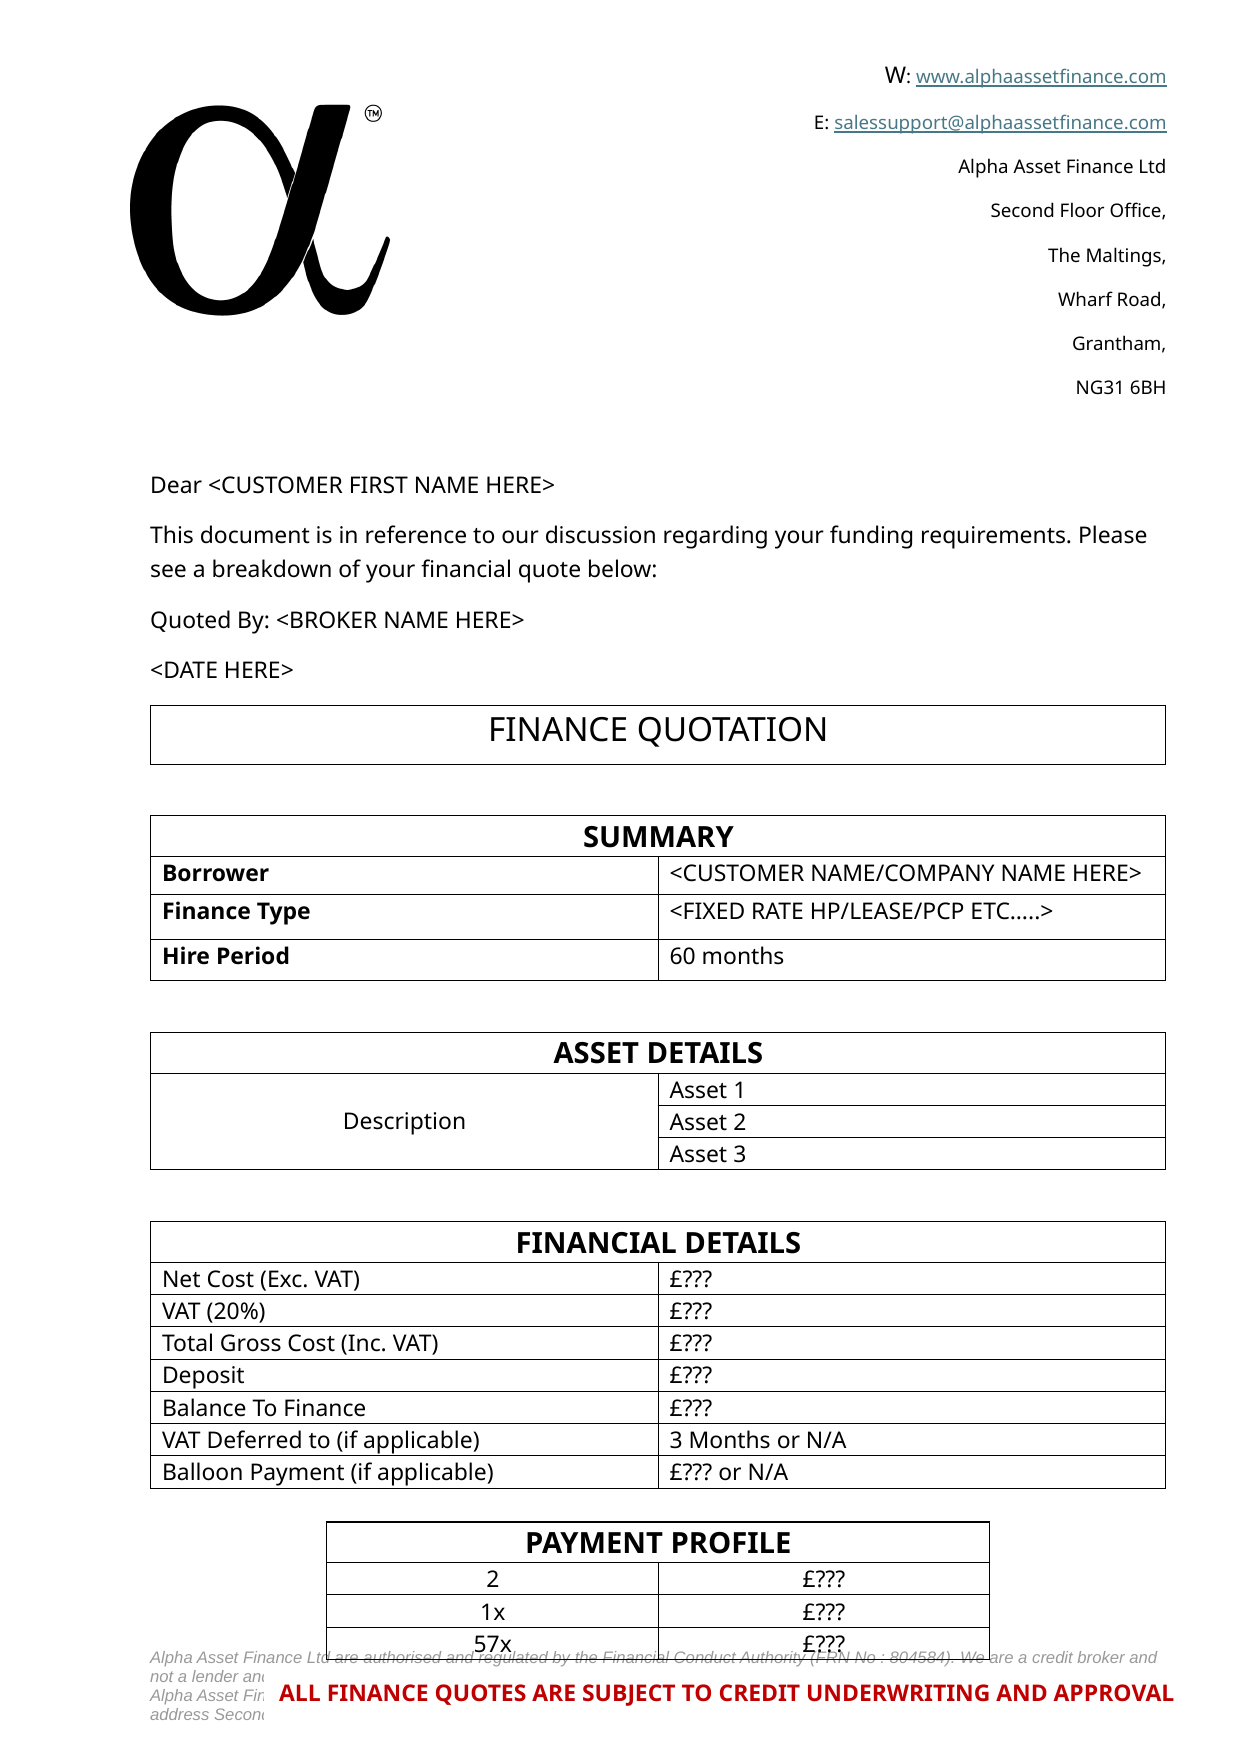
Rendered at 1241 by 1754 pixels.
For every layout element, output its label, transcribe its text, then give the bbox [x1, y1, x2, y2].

table_cell £??? [659, 1628, 989, 1659]
text Alpha Asset Finance Ltd [391, 154, 1166, 179]
table_cell Balance To Finance [151, 1392, 658, 1423]
table_cell Deposit [151, 1360, 658, 1391]
text Second Floor Office, [391, 198, 1166, 223]
text NG31 6BH [150, 374, 1166, 400]
table_header PAYMENT PROFILE [327, 1523, 989, 1562]
table_cell £??? [659, 1563, 989, 1594]
table_cell VAT (20%) [151, 1295, 658, 1326]
text Dear <CUSTOMER FIRST NAME HERE> [150, 469, 1166, 500]
text The Maltings, [391, 242, 1166, 267]
text W: www.alphaassetfinance.com [150, 59, 1166, 90]
text E: salessupport@alphaassetfinance.com [391, 109, 1166, 135]
table_cell Total Gross Cost (Inc. VAT) [151, 1327, 658, 1358]
table_header ASSET DETAILS [151, 1033, 1165, 1072]
table_cell Asset 2 [659, 1106, 1165, 1137]
table_cell £??? [659, 1263, 1165, 1294]
table_cell 1x [327, 1595, 658, 1627]
table_cell £??? [659, 1295, 1165, 1326]
table_cell 3 Months or N/A [659, 1424, 1165, 1455]
table_cell <FIXED RATE HP/LEASE/PCP ETC…..> [659, 895, 1165, 939]
table_cell £??? or N/A [659, 1456, 1165, 1488]
table_cell Hire Period [151, 940, 658, 980]
table_header FINANCE QUOTATION [151, 706, 1165, 763]
table_cell Net Cost (Exc. VAT) [151, 1263, 658, 1294]
table_cell 2 [327, 1563, 658, 1594]
text Quoted By: <BROKER NAME HERE> [150, 604, 1166, 635]
text This document is in reference to our discussion regarding your funding requirements. Please see a breakdown of your financial quote below: [150, 519, 1166, 584]
table_cell Balloon Payment (if applicable) [151, 1456, 658, 1488]
table_header SUMMARY [151, 816, 1165, 856]
table_cell Borrower [151, 857, 658, 894]
text Wharf Road, [391, 286, 1166, 312]
table_cell VAT Deferred to (if applicable) [151, 1424, 658, 1455]
table_cell £??? [659, 1327, 1165, 1358]
table_cell Finance Type [151, 895, 658, 939]
table_cell £??? [659, 1392, 1165, 1423]
table_cell 57x [327, 1628, 658, 1659]
text Grantham, [150, 330, 1166, 356]
table_cell Description [151, 1074, 658, 1169]
picture [128, 103, 391, 320]
table_cell 60 months [659, 940, 1165, 980]
table_cell <CUSTOMER NAME/COMPANY NAME HERE> [659, 857, 1165, 894]
table_header FINANCIAL DETAILS [151, 1222, 1165, 1262]
table_cell Asset 3 [659, 1138, 1165, 1169]
text <DATE HERE> [150, 654, 1166, 685]
table_cell £??? [659, 1360, 1165, 1391]
table_cell Asset 1 [659, 1074, 1165, 1105]
table_cell £??? [659, 1595, 989, 1627]
